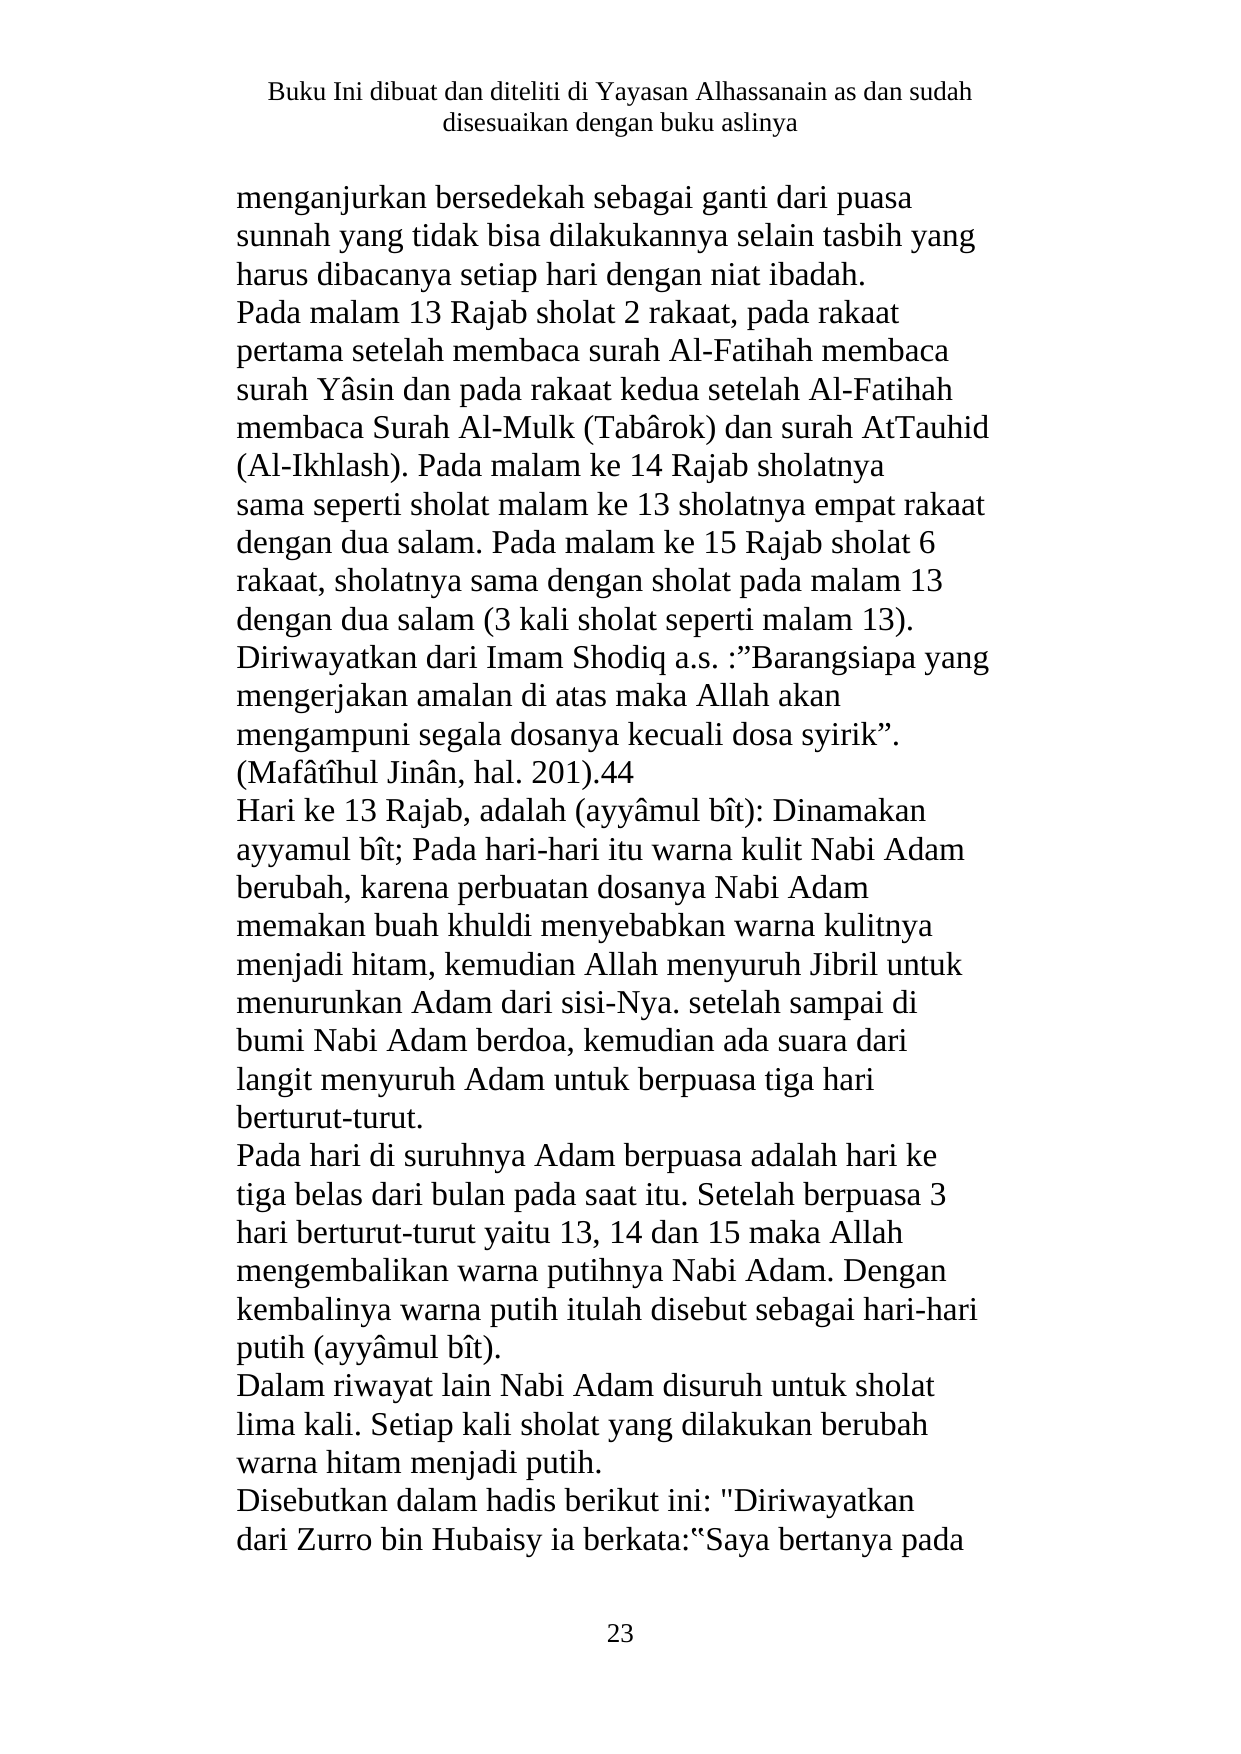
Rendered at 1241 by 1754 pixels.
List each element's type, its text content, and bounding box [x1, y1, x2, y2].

text dari Zurro bin Hubaisy ia berkata:‟Saya bertanya pada [236, 1519, 1004, 1557]
text berturut-turut. [236, 1097, 1004, 1136]
text memakan buah khuldi menyebabkan warna kulitnya [236, 906, 1004, 944]
text dengan dua salam (3 kali sholat seperti malam 13). [236, 599, 1004, 637]
text sunnah yang tidak bisa dilakukannya selain tasbih yang [236, 216, 1004, 254]
text mengerjakan amalan di atas maka Allah akan [236, 676, 1004, 714]
text putih (ayyâmul bît). [236, 1327, 1004, 1366]
text (Mafâtîhul Jinân, hal. 201).44 [236, 752, 1004, 791]
text Diriwayatkan dari Imam Shodiq a.s. :”Barangsiapa yang [236, 637, 1004, 676]
text Dalam riwayat lain Nabi Adam disuruh untuk sholat [236, 1366, 1004, 1404]
text membaca Surah Al-Mulk (Tabârok) dan surah AtTauhid (Al-Ikhlash). Pada malam ke 14 Rajab sholatnya [236, 407, 1004, 484]
text lima kali. Setiap kali sholat yang dilakukan berubah [236, 1404, 1004, 1442]
text rakaat, sholatnya sama dengan sholat pada malam 13 [236, 561, 1004, 599]
text kembalinya warna putih itulah disebut sebagai hari-hari [236, 1289, 1004, 1327]
text mengembalikan warna putihnya Nabi Adam. Dengan [236, 1251, 1004, 1289]
text menjadi hitam, kemudian Allah menyuruh Jibril untuk [236, 944, 1004, 982]
text sama seperti sholat malam ke 13 sholatnya empat rakaat [236, 484, 1004, 522]
text menurunkan Adam dari sisi-Nya. setelah sampai di [236, 982, 1004, 1021]
text bumi Nabi Adam berdoa, kemudian ada suara dari [236, 1021, 1004, 1059]
text warna hitam menjadi putih. [236, 1442, 1004, 1481]
text dengan dua salam. Pada malam ke 15 Rajab sholat 6 [236, 522, 1004, 561]
text mengampuni segala dosanya kecuali dosa syirik”. [236, 714, 1004, 752]
text ayyamul bît; Pada hari-hari itu warna kulit Nabi Adam [236, 829, 1004, 867]
text tiga belas dari bulan pada saat itu. Setelah berpuasa 3 [236, 1174, 1004, 1212]
text Pada hari di suruhnya Adam berpuasa adalah hari ke [236, 1136, 1004, 1174]
text pertama setelah membaca surah Al-Fatihah membaca [236, 331, 1004, 369]
text menganjurkan bersedekah sebagai ganti dari puasa [236, 177, 1004, 216]
text harus dibacanya setiap hari dengan niat ibadah. [236, 254, 1004, 292]
text langit menyuruh Adam untuk berpuasa tiga hari [236, 1059, 1004, 1097]
text berubah, karena perbuatan dosanya Nabi Adam [236, 867, 1004, 906]
text hari berturut-turut yaitu 13, 14 dan 15 maka Allah [236, 1212, 1004, 1251]
text Hari ke 13 Rajab, adalah (ayyâmul bît): Dinamakan [236, 791, 1004, 829]
text surah Yâsin dan pada rakaat kedua setelah Al-Fatihah [236, 369, 1004, 407]
text Pada malam 13 Rajab sholat 2 rakaat, pada rakaat [236, 292, 1004, 331]
text Disebutkan dalam hadis berikut ini: "Diriwayatkan [236, 1481, 1004, 1519]
